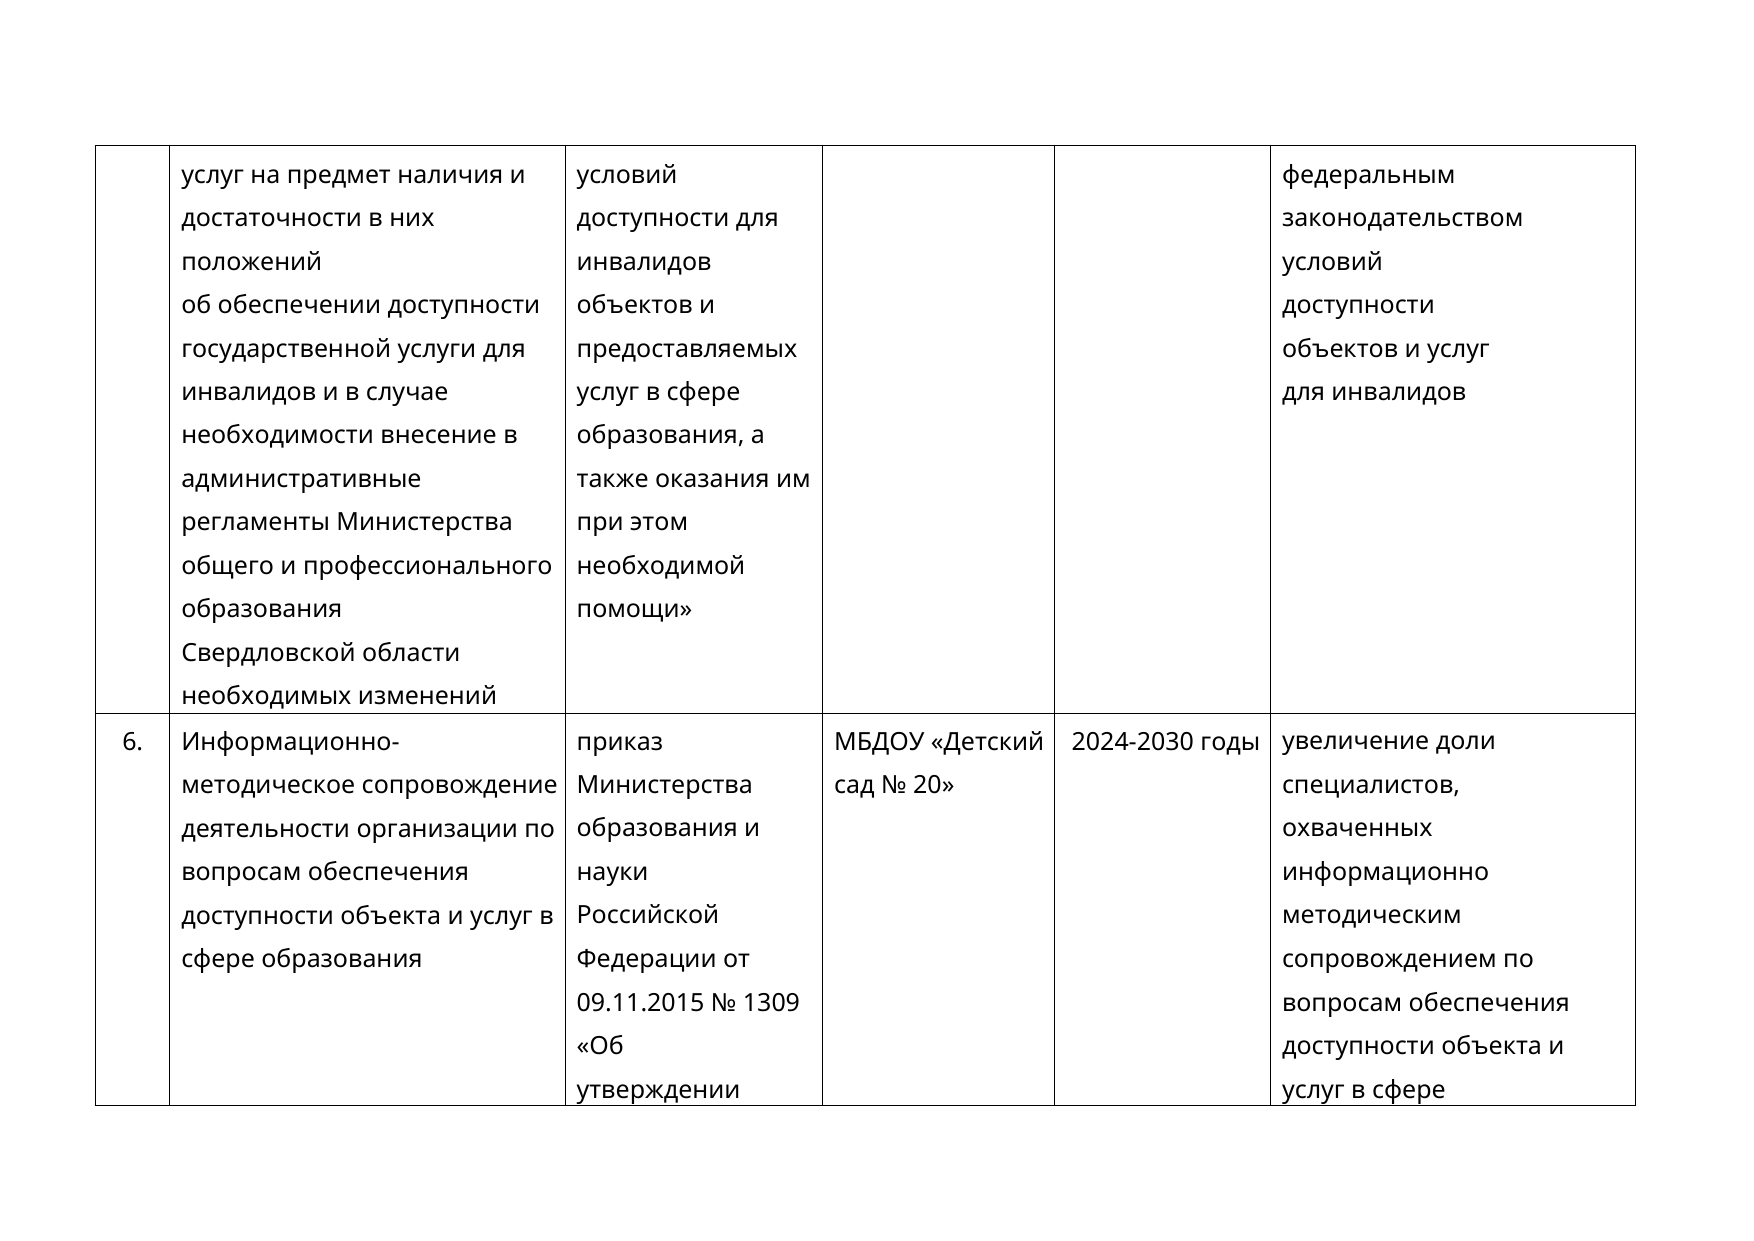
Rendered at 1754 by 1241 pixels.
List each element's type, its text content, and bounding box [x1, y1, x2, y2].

table_header [1055, 146, 1270, 712]
table_cell Информационно-методическое сопровождение деятельности организации по вопросам обеспечения доступности объекта и услуг в сфере образования [170, 714, 565, 1105]
table_header [823, 146, 1054, 712]
table_header [96, 146, 169, 712]
table_header условий доступности для инвалидов объектов и предоставляемых услуг в сфере образования, а также оказания им при этом необходимой помощи» [566, 146, 822, 712]
table_cell МБДОУ «Детский сад № 20» [823, 714, 1054, 1105]
table_header услуг на предмет наличия и достаточности в них положений об обеспечении доступности государственной услуги для инвалидов и в случае необходимости внесение в административные регламенты Министерства общего и профессионального образования Свердловской области необходимых изменений [170, 146, 565, 712]
table_cell приказ Министерства образования и науки Российской Федерации от 09.11.2015 № 1309 «Об утверждении [566, 714, 822, 1105]
table_cell увеличение доли специалистов, охваченных информационно методическим сопровождением по вопросам обеспечения доступности объекта и услуг в сфере образования [1271, 714, 1635, 1105]
table_cell 2024-2030 годы [1055, 714, 1270, 1105]
table_header федеральным законодательством условий доступности объектов и услуг для инвалидов [1271, 146, 1635, 712]
table_cell 6. [96, 714, 169, 1105]
